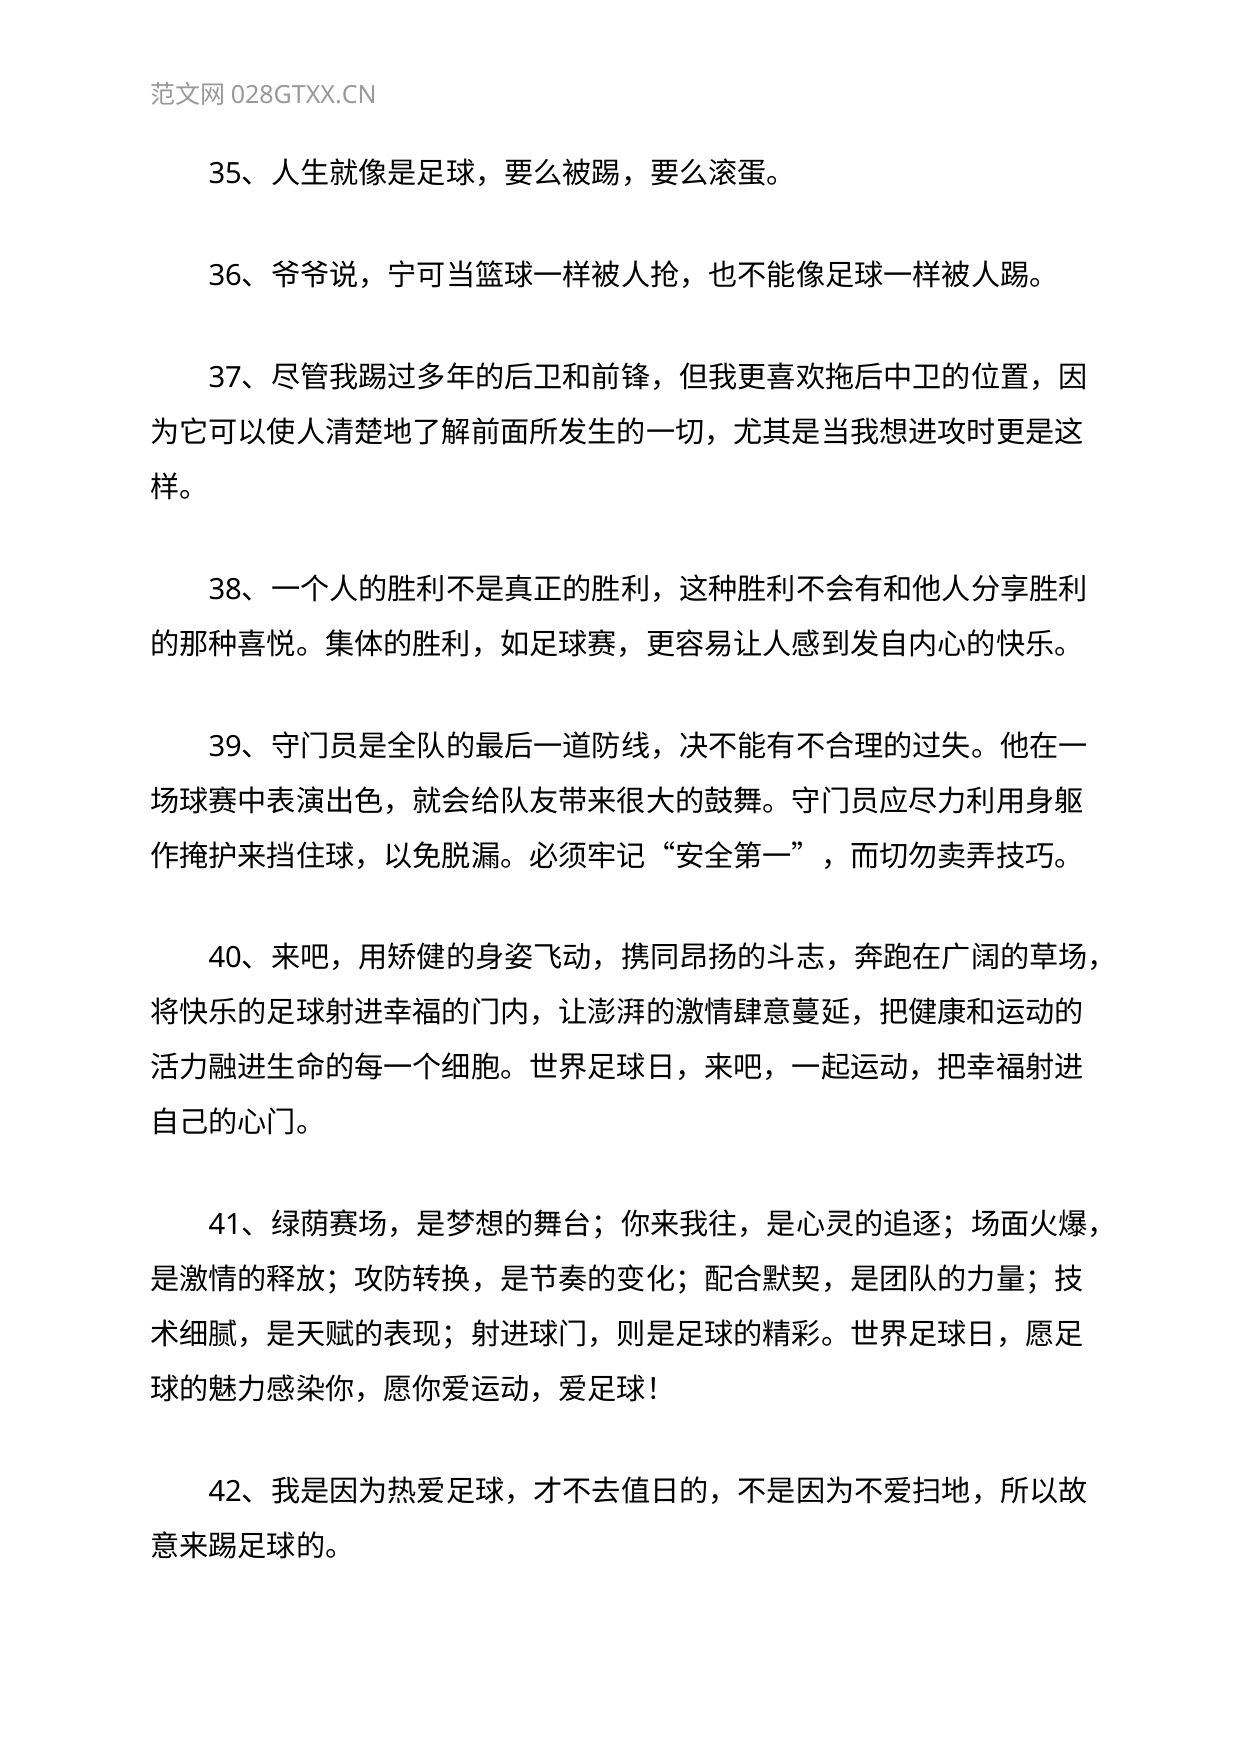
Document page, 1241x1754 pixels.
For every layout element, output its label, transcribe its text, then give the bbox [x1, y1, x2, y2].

text 40、来吧，用矫健的身姿飞动，携同昂扬的斗志，奔跑在广阔的草场，将快乐的足球射进幸福的门内，让澎湃的激情肆意蔓延，把健康和运动的活力融进生命的每一个细胞。世界足球日，来吧，一起运动，把幸福射进自己的心门。 [150, 934, 1090, 1141]
text 38、一个人的胜利不是真正的胜利，这种胜利不会有和他人分享胜利的那种喜悦。集体的胜利，如足球赛，更容易让人感到发自内心的快乐。 [150, 566, 1090, 663]
text 36、爷爷说，宁可当篮球一样被人抢，也不能像足球一样被人踢。 [150, 252, 1090, 294]
text 42、我是因为热爱足球，才不去值日的，不是因为不爱扫地，所以故意来踢足球的。 [150, 1467, 1090, 1564]
text 37、尽管我踢过多年的后卫和前锋，但我更喜欢拖后中卫的位置，因为它可以使人清楚地了解前面所发生的一切，尤其是当我想进攻时更是这样。 [150, 354, 1090, 506]
text 35、人生就像是足球，要么被踢，要么滚蛋。 [150, 150, 1090, 192]
text 41、绿荫赛场，是梦想的舞台；你来我往，是心灵的追逐；场面火爆，是激情的释放；攻防转换，是节奏的变化；配合默契，是团队的力量；技术细腻，是天赋的表现；射进球门，则是足球的精彩。世界足球日，愿足球的魅力感染你，愿你爱运动，爱足球！ [150, 1201, 1090, 1408]
text 39、守门员是全队的最后一道防线，决不能有不合理的过失。他在一场球赛中表演出色，就会给队友带来很大的鼓舞。守门员应尽力利用身躯作掩护来挡住球，以免脱漏。必须牢记“安全第一”，而切勿卖弄技巧。 [150, 722, 1090, 874]
